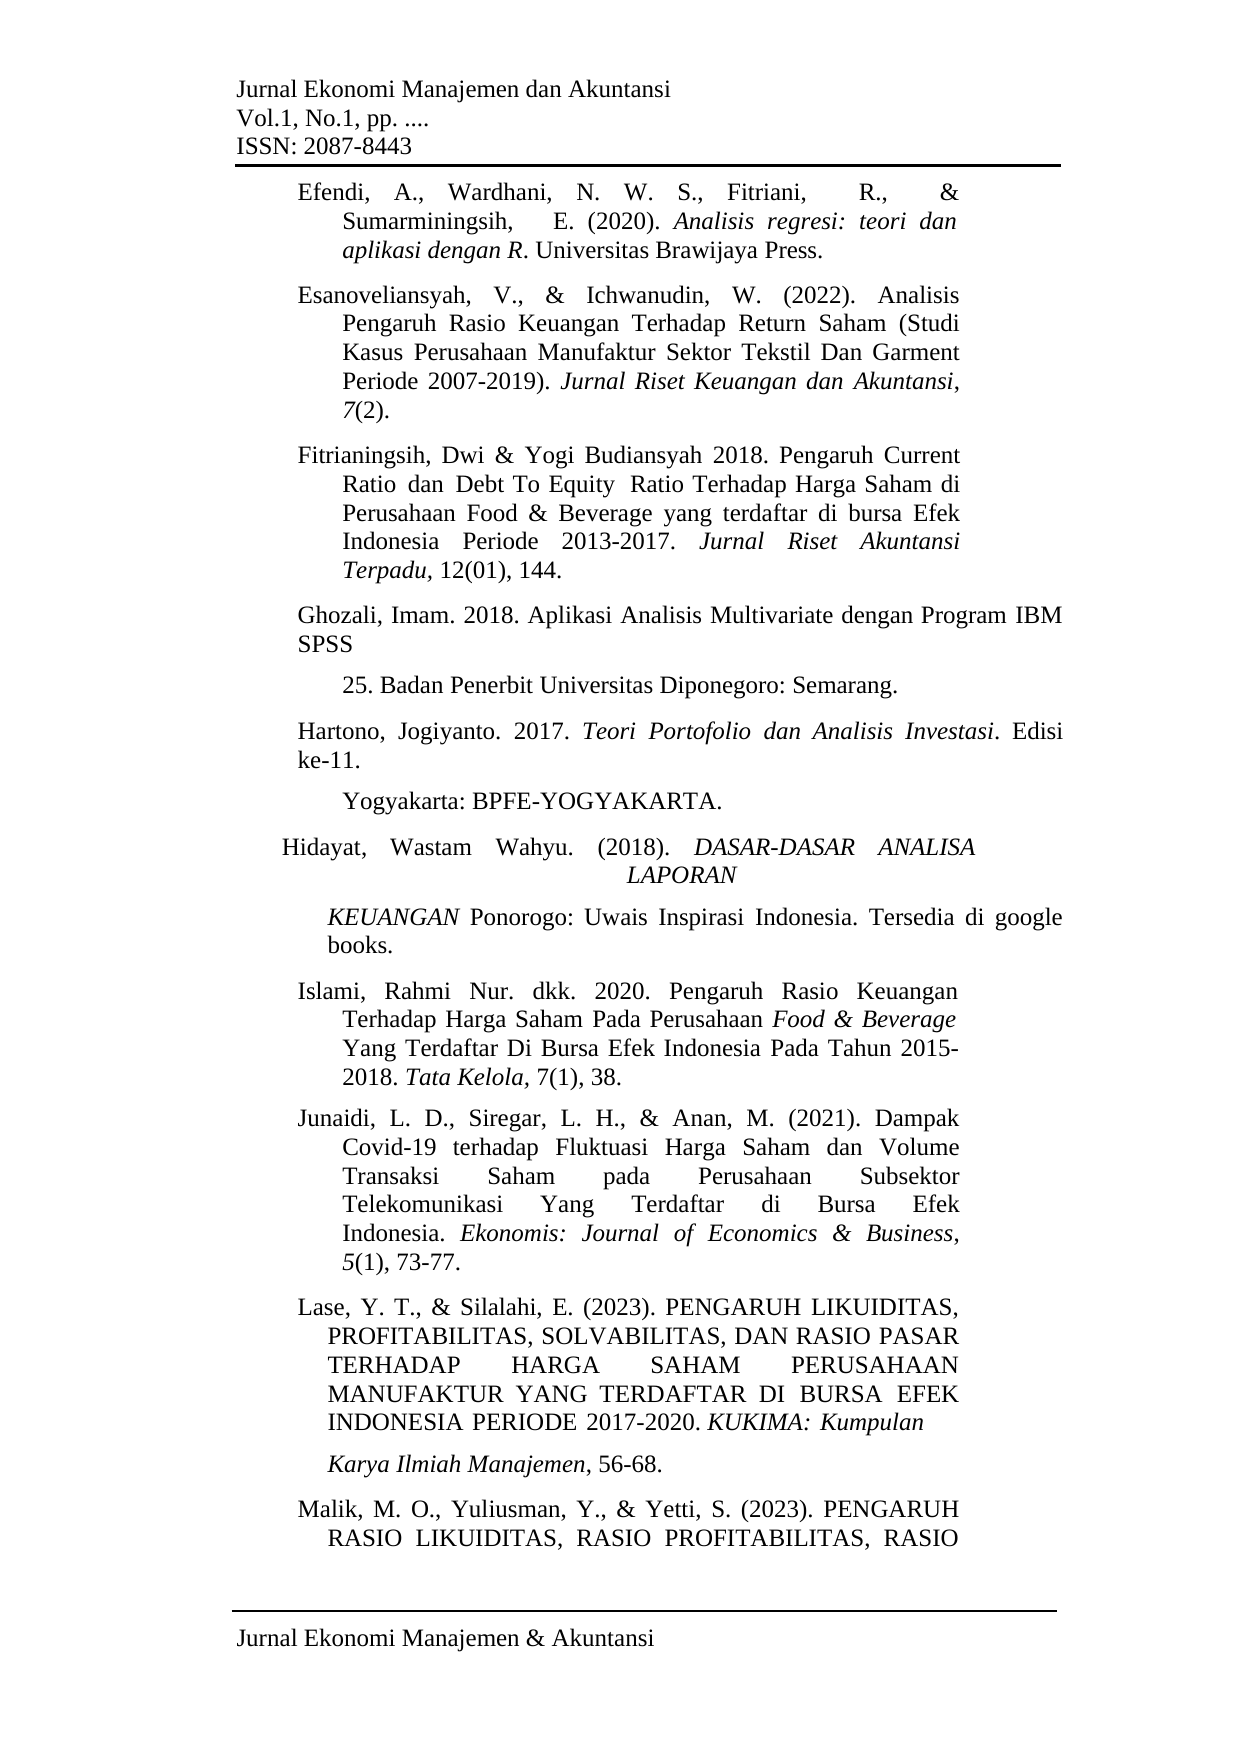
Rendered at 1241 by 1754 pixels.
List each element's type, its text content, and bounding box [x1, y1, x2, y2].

text Ghozali, Imam. 2018. Aplikasi Analisis Multivariate dengan Program IBM SPSS [297, 601, 1063, 658]
text Islami, Rahmi Nur. dkk. 2020. Pengaruh Rasio Keuangan Terhadap Harga Saham Pada Perusahaan Food & Beverage Yang Terdaftar Di Bursa Efek Indonesia Pada Tahun 2015-2018. Tata Kelola, 7(1), 38. [297, 976, 959, 1091]
text Esanoveliansyah, V., & Ichwanudin, W. (2022). Analisis Pengaruh Rasio Keuangan Terhadap Return Saham (Studi Kasus Perusahaan Manufaktur Sektor Tekstil Dan Garment Periode 2007-2019). Jurnal Riset Keuangan dan Akuntansi, 7(2). [297, 280, 960, 423]
text Efendi, A., Wardhani, N. W. S., Fitriani, R., & Sumarminingsih, E. (2020). Analisis regresi: teori dan aplikasi dengan R. Universitas Brawijaya Press. [297, 177, 959, 263]
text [297, 1494, 959, 1552]
text Hidayat, Wastam Wahyu. (2018). DASAR-DASAR ANALISA LAPORAN [236, 832, 1021, 889]
text Junaidi, L. D., Siregar, L. H., & Anan, M. (2021). Dampak Covid-19 terhadap Fluktuasi Harga Saham dan Volume Transaksi Saham pada Perusahaan Subsektor Telekomunikasi Yang Terdaftar di Bursa Efek Indonesia. Ekonomis: Journal of Economics & Business, 5(1), 73-77. [297, 1103, 960, 1276]
text Hartono, Jogiyanto. 2017. Teori Portofolio dan Analisis Investasi. Edisi ke-11. [297, 716, 1063, 774]
text Yogyakarta: BPFE-YOGYAKARTA. [342, 786, 1063, 815]
text Karya Ilmiah Manajemen, 56-68. [327, 1449, 1063, 1477]
text KEUANGAN Ponorogo: Uwais Inspirasi Indonesia. Tersedia di google books. [327, 902, 1063, 959]
text 25. Badan Penerbit Universitas Diponegoro: Semarang. [342, 671, 1063, 699]
text Fitrianingsih, Dwi & Yogi Budiansyah 2018. Pengaruh Current Ratio dan Debt To Equity Ratio Terhadap Harga Saham di Perusahaan Food & Beverage yang terdaftar di bursa Efek Indonesia Periode 2013-2017. Jurnal Riset Akuntansi Terpadu, 12(01), 144. [297, 440, 960, 584]
text Lase, Y. T., & Silalahi, E. (2023). PENGARUH LIKUIDITAS, PROFITABILITAS, SOLVABILITAS, DAN RASIO PASAR TERHADAP HARGA SAHAM PERUSAHAAN MANUFAKTUR YANG TERDAFTAR DI BURSA EFEK INDONESIA PERIODE 2017-2020. KUKIMA: Kumpulan [297, 1292, 959, 1436]
